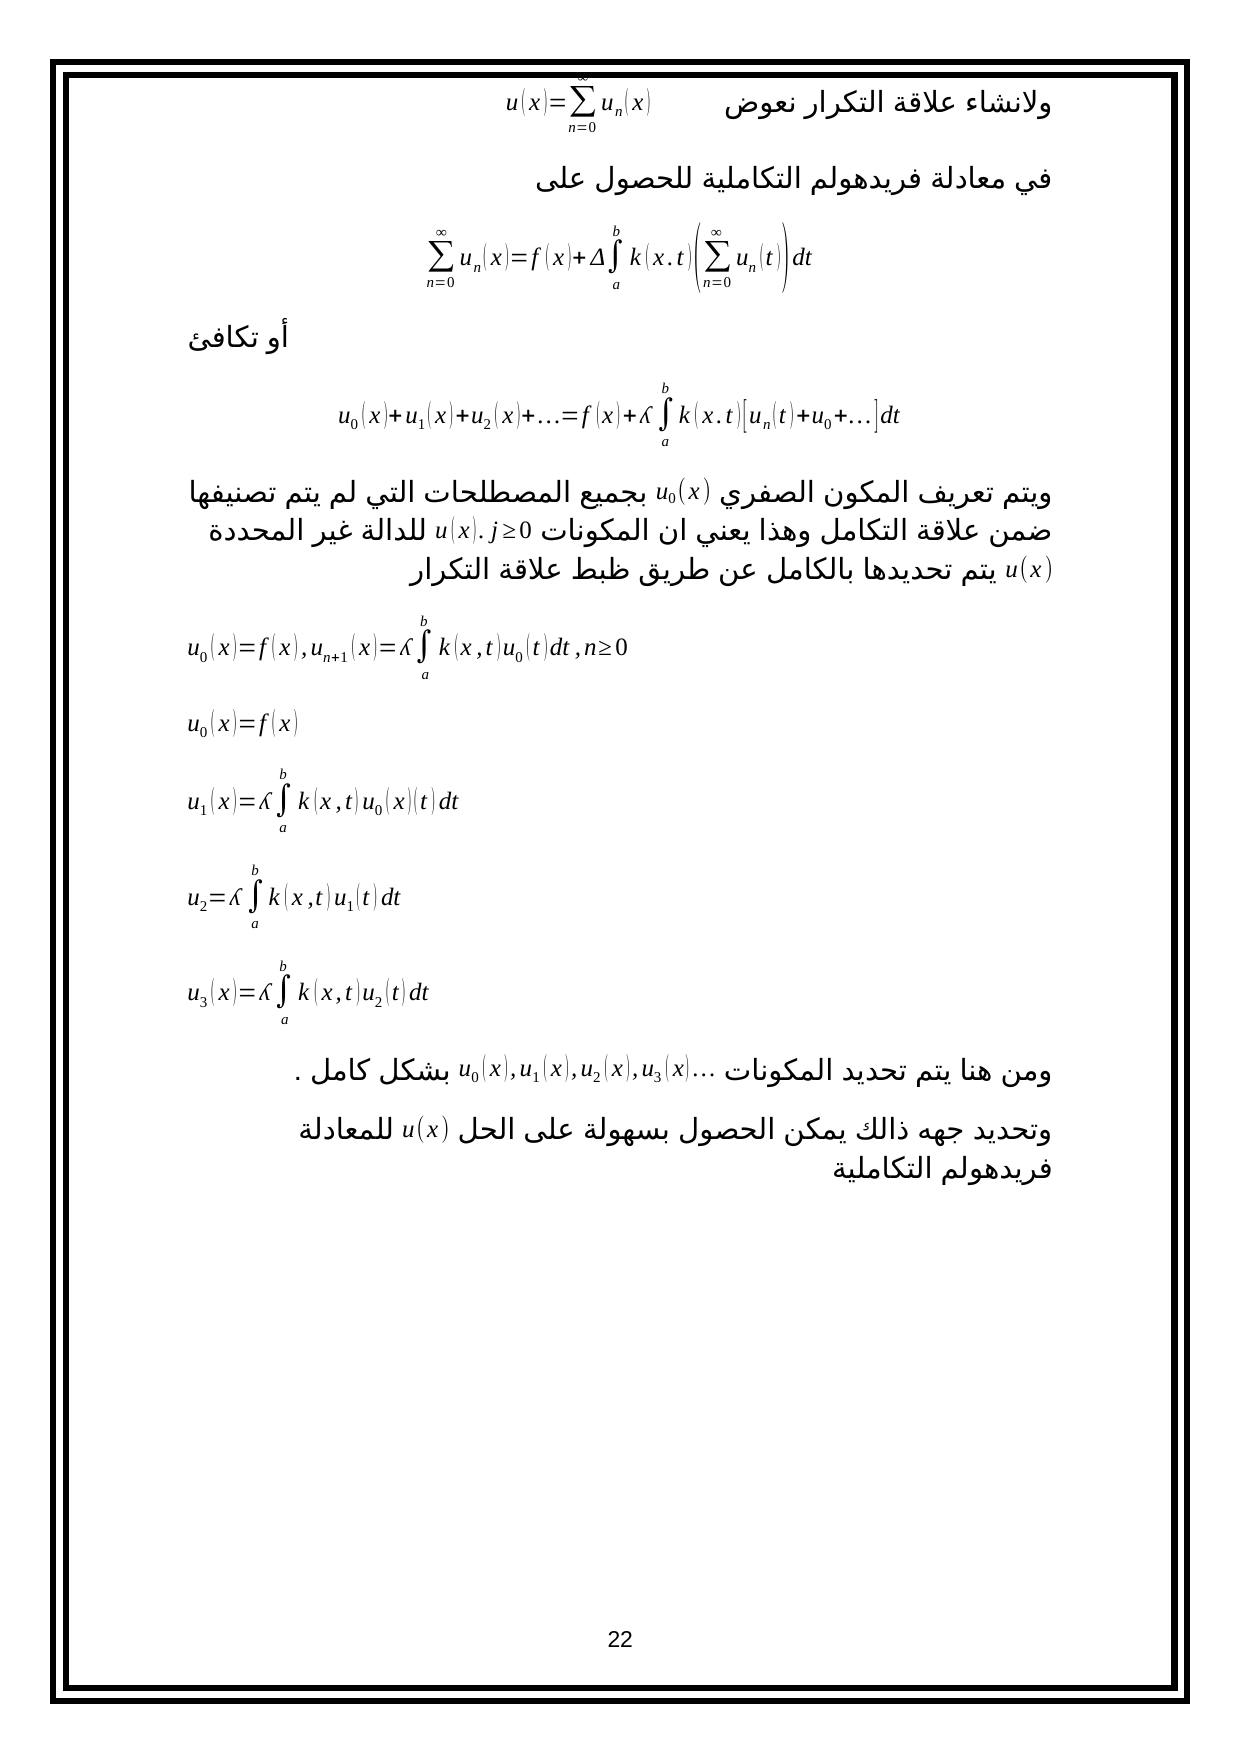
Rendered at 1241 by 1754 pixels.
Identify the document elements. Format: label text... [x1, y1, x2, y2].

text ولانشاء علاقة التكرار نعوض [187, 78, 1053, 135]
text ومن هنا يتم تحديد المكونات بشكل كامل . [187, 1053, 1053, 1086]
text أو تكافئ [187, 320, 1053, 353]
text في معادلة فريدهولم التكاملية للحصول على [187, 161, 1053, 195]
text ويتم تعريف المكون الصفري بجميع المصطلحات التي لم يتم تصنيفها ضمن علاقة التكامل وهذا يعني ان المكونات للدالة غير المحددة يتم تحديدها بالكامل عن طريق ظبط علاقة التكرار [187, 475, 1053, 586]
text وتحديد جهه ذالك يمكن الحصول بسهولة على الحل للمعادلة فريدهولم التكاملية [187, 1112, 1053, 1184]
